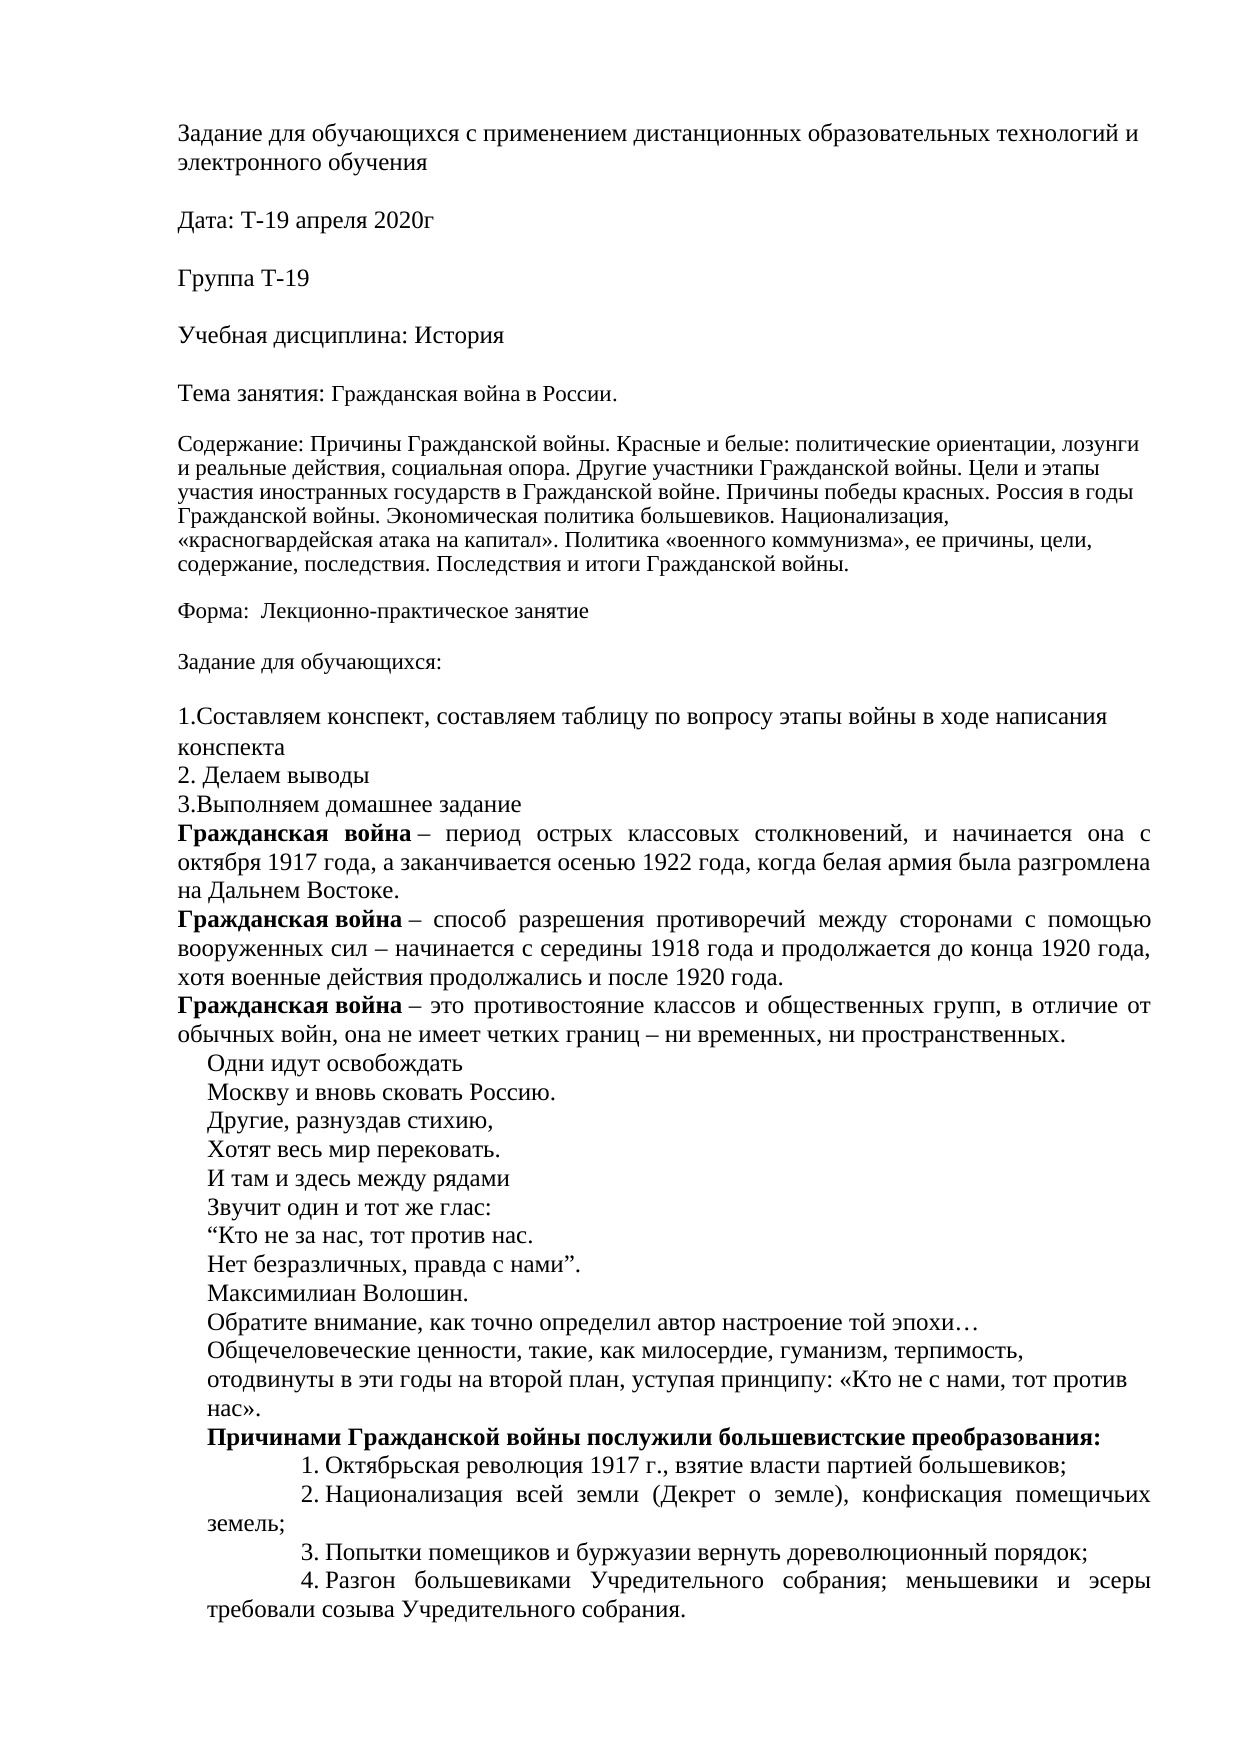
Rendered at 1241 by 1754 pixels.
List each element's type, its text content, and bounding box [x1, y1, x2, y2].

text И там и здесь между рядами Звучит один и тот же глас: “Кто не за нас, тот против нас. Нет безразличных, правда с нами”. [207, 1163, 1152, 1278]
text Гражданская война – способ разрешения противоречий между сторонами с помощью вооруженных сил – начинается с середины 1918 года и продолжается до конца 1920 года, хотя военные действия продолжались и после 1920 года. [177, 904, 1152, 990]
text Группа Т-19 [177, 263, 1152, 291]
text Гражданская война – период острых классовых столкновений, и начинается она с октября 1917 года, а заканчивается осенью 1922 года, когда белая армия была разгромлена на Дальнем Востоке. [177, 818, 1152, 904]
text Дата: Т-19 апреля 2020г [177, 205, 1152, 233]
text Задание для обучающихся с применением дистанционных образовательных технологий и электронного обучения [177, 118, 1152, 176]
text Тема занятия: Гражданская война в России. [177, 378, 1152, 407]
text Задание для обучающихся: [177, 648, 1152, 674]
text Форма: Лекционно-практическое занятие [177, 597, 1152, 623]
list Октябрьская революция 1917 г., взятие власти партией большевиков; [207, 1450, 1152, 1479]
text Причинами Гражданской войны послужили большевистские преобразования: [207, 1422, 1152, 1450]
text 2. Делаем выводы [177, 760, 1152, 789]
text 3.Выполняем домашнее задание [177, 789, 1152, 818]
list Разгон большевиками Учредительного собрания; меньшевики и эсеры требовали созыва Учредительного собрания. [207, 1565, 1152, 1623]
list Национализация всей земли (Декрет о земле), конфискация помещичьих земель; [207, 1479, 1152, 1537]
text Одни идут освобождать Москву и вновь сковать Россию. Другие, разнуздав стихию, Хотят весь мир перековать. [207, 1048, 1152, 1163]
text Максимилиан Волошин. [207, 1278, 1152, 1307]
text Обратите внимание, как точно определил автор настроение той эпохи…Общечеловеческие ценности, такие, как милосердие, гуманизм, терпимость, отодвинуты в эти годы на второй план, уступая принципу: «Кто не с нами, тот против нас». [207, 1307, 1152, 1422]
text 1.Составляем конспект, составляем таблицу по вопросу этапы войны в ходе написания конспекта [177, 699, 1152, 760]
text Гражданская война – это противостояние классов и общественных групп, в отличие от обычных войн, она не имеет четких границ – ни временных, ни пространственных. [177, 990, 1152, 1048]
list Попытки помещиков и буржуазии вернуть дореволюционный порядок; [207, 1537, 1152, 1565]
text Учебная дисциплина: История [177, 321, 1152, 349]
text Содержание: Причины Гражданской войны. Красные и белые: политические ориентации, лозунги и реальные действия, социальная опора. Другие участники Гражданской войны. Цели и этапы участия иностранных государств в Гражданской войне. Причины победы красных. Россия в годы Гражданской войны. Экономическая политика большевиков. Национализация, «красногвардейская атака на капитал». Политика «военного коммунизма», ее причины, цели, содержание, последствия. Последствия и итоги Гражданской войны. [177, 432, 1152, 576]
